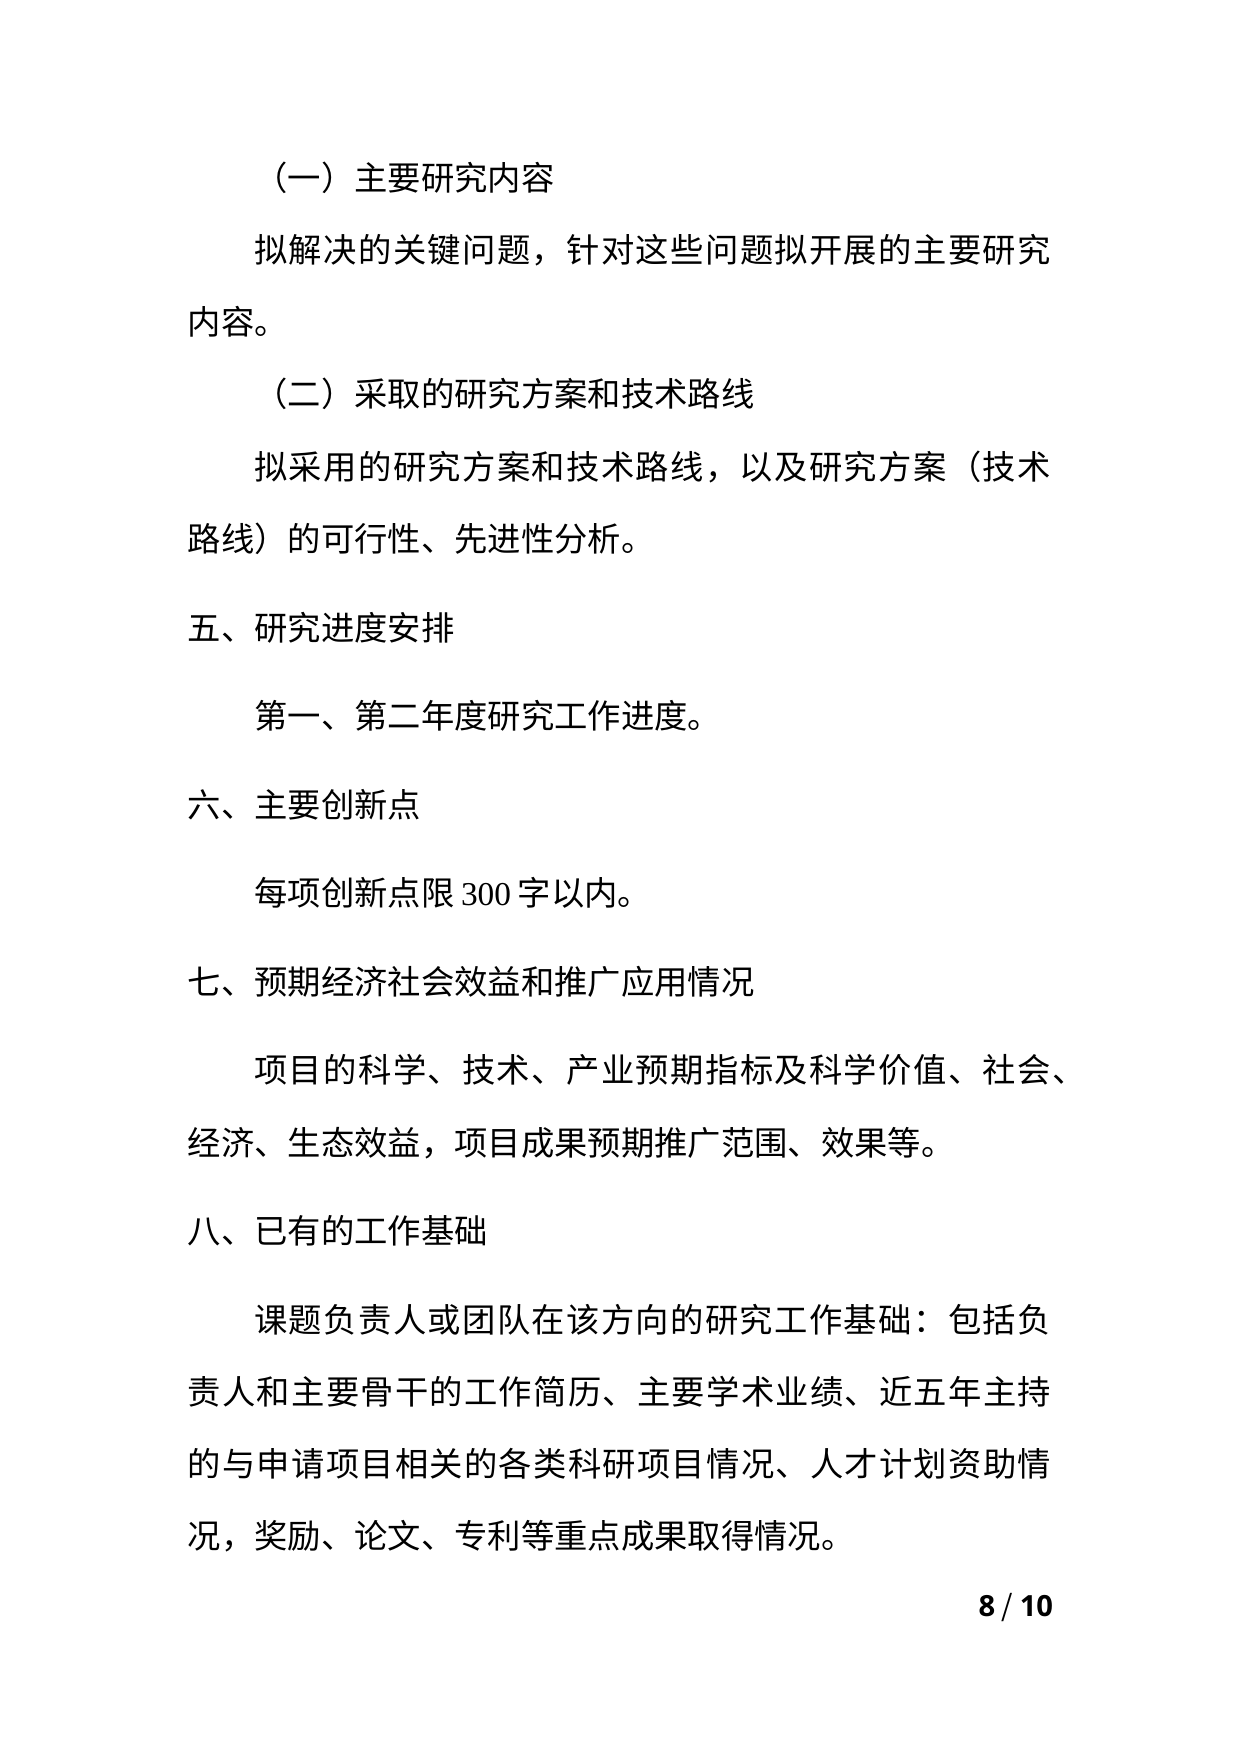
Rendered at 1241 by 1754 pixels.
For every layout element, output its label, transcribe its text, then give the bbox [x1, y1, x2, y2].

text 七、预期经济社会效益和推广应用情况 [187, 956, 1053, 1004]
text 第一、第二年度研究工作进度。 [187, 690, 1053, 738]
text 八、已有的工作基础 [187, 1205, 1053, 1253]
text 拟采用的研究方案和技术路线，以及研究方案（技术路线）的可行性、先进性分析。 [187, 441, 1053, 561]
text （二）采取的研究方案和技术路线 [187, 368, 1053, 416]
text （一）主要研究内容 [187, 151, 1053, 199]
text 每项创新点限300字以内。 [187, 867, 1053, 915]
text 项目的科学、技术、产业预期指标及科学价值、社会、经济、生态效益，项目成果预期推广范围、效果等。 [187, 1044, 1053, 1164]
text 拟解决的关键问题，针对这些问题拟开展的主要研究内容。 [187, 224, 1053, 344]
text 五、研究进度安排 [187, 601, 1053, 649]
text 六、主要创新点 [187, 778, 1053, 827]
text 课题负责人或团队在该方向的研究工作基础：包括负责人和主要骨干的工作简历、主要学术业绩、近五年主持的与申请项目相关的各类科研项目情况、人才计划资助情况，奖励、论文、专利等重点成果取得情况。 [187, 1293, 1053, 1558]
